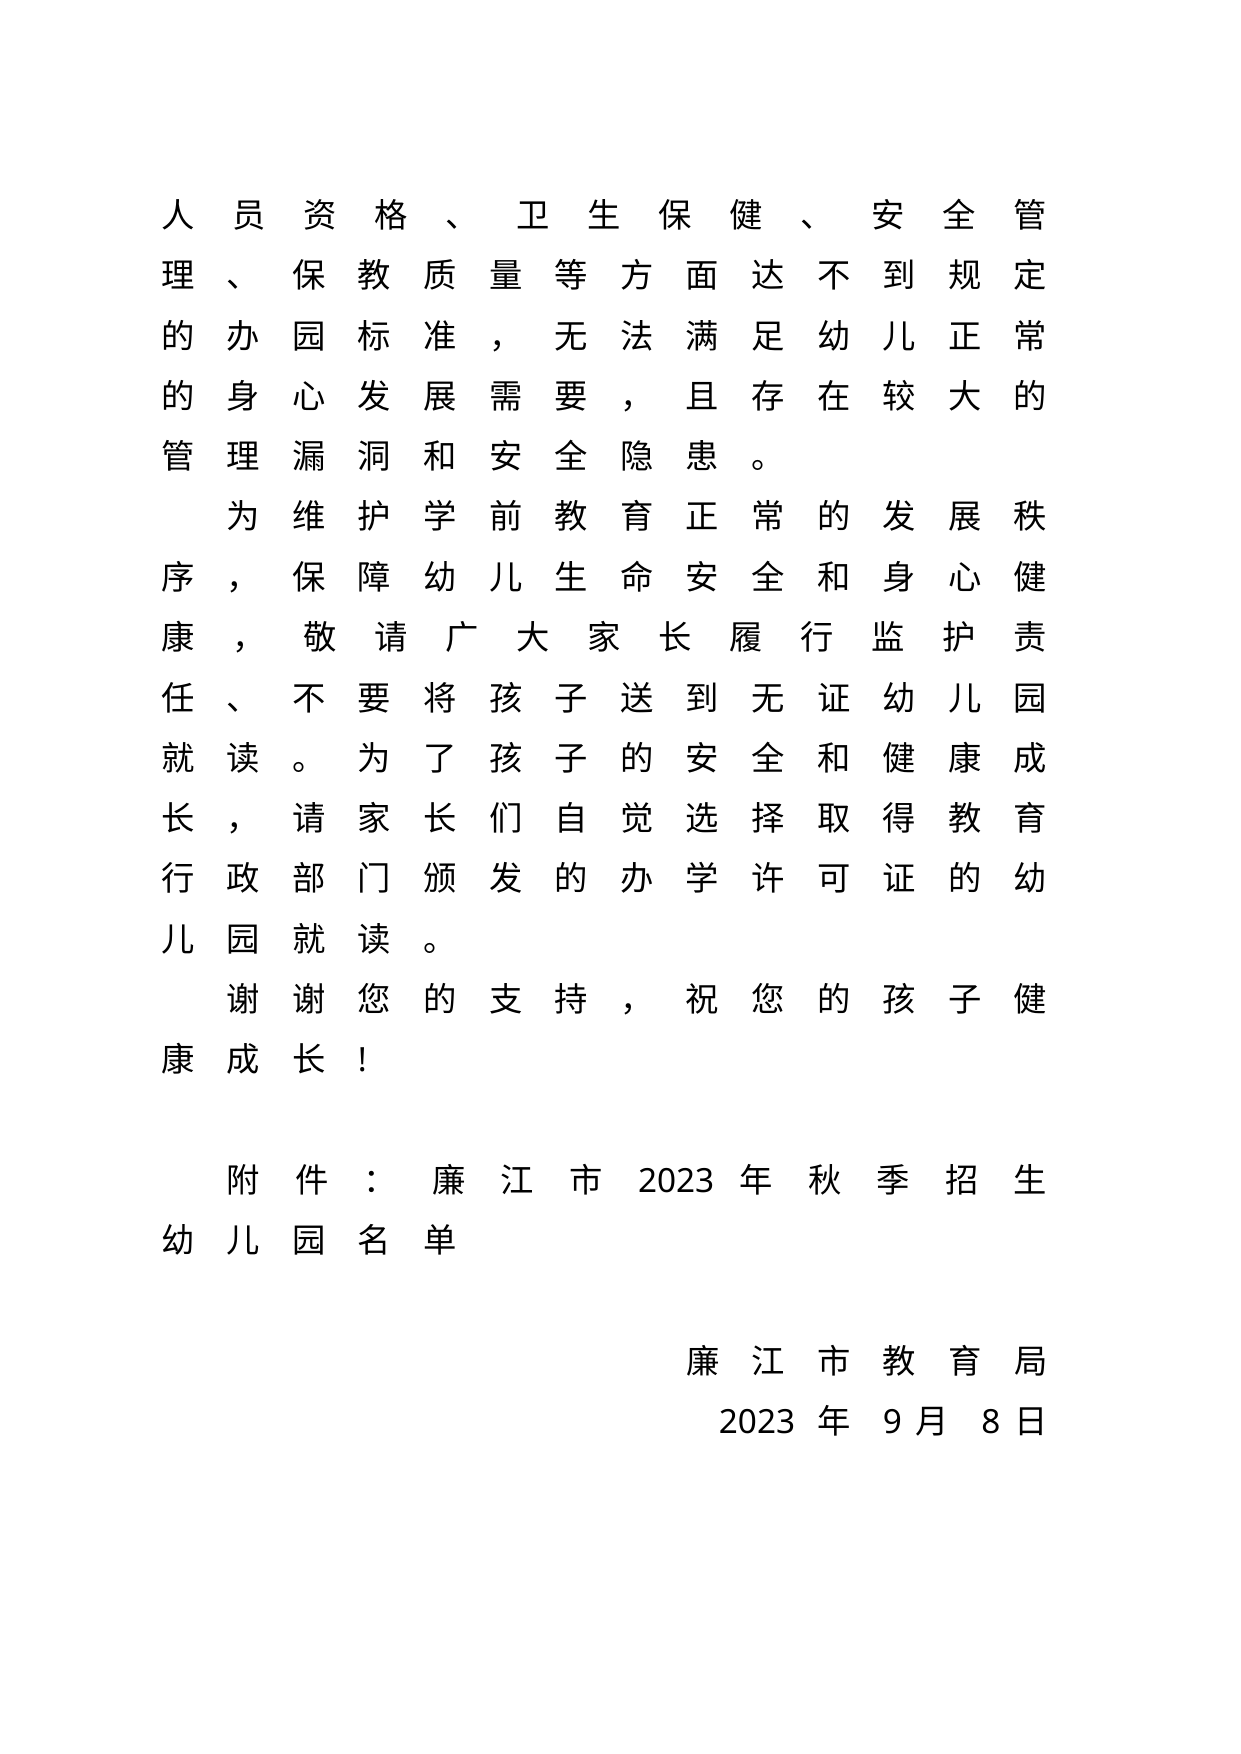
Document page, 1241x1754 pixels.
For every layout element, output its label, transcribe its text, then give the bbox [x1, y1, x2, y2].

text 廉江市教育局 [161, 1329, 1079, 1389]
text 附件：廉江市2023年秋季招生幼儿园名单 [161, 1148, 1079, 1268]
text 为维护学前教育正常的发展秩序，保障幼儿生命安全和身心健康，敬请广大家长履行监护责任、不要将孩子送到无证幼儿园就读。为了孩子的安全和健康成长，请家长们自觉选择取得教育行政部门颁发的办学许可证的幼儿园就读。 [161, 484, 1079, 967]
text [161, 183, 1079, 484]
text 谢谢您的支持，祝您的孩子健康成长! [161, 967, 1079, 1087]
text 2023年9月8日 [161, 1389, 1079, 1449]
